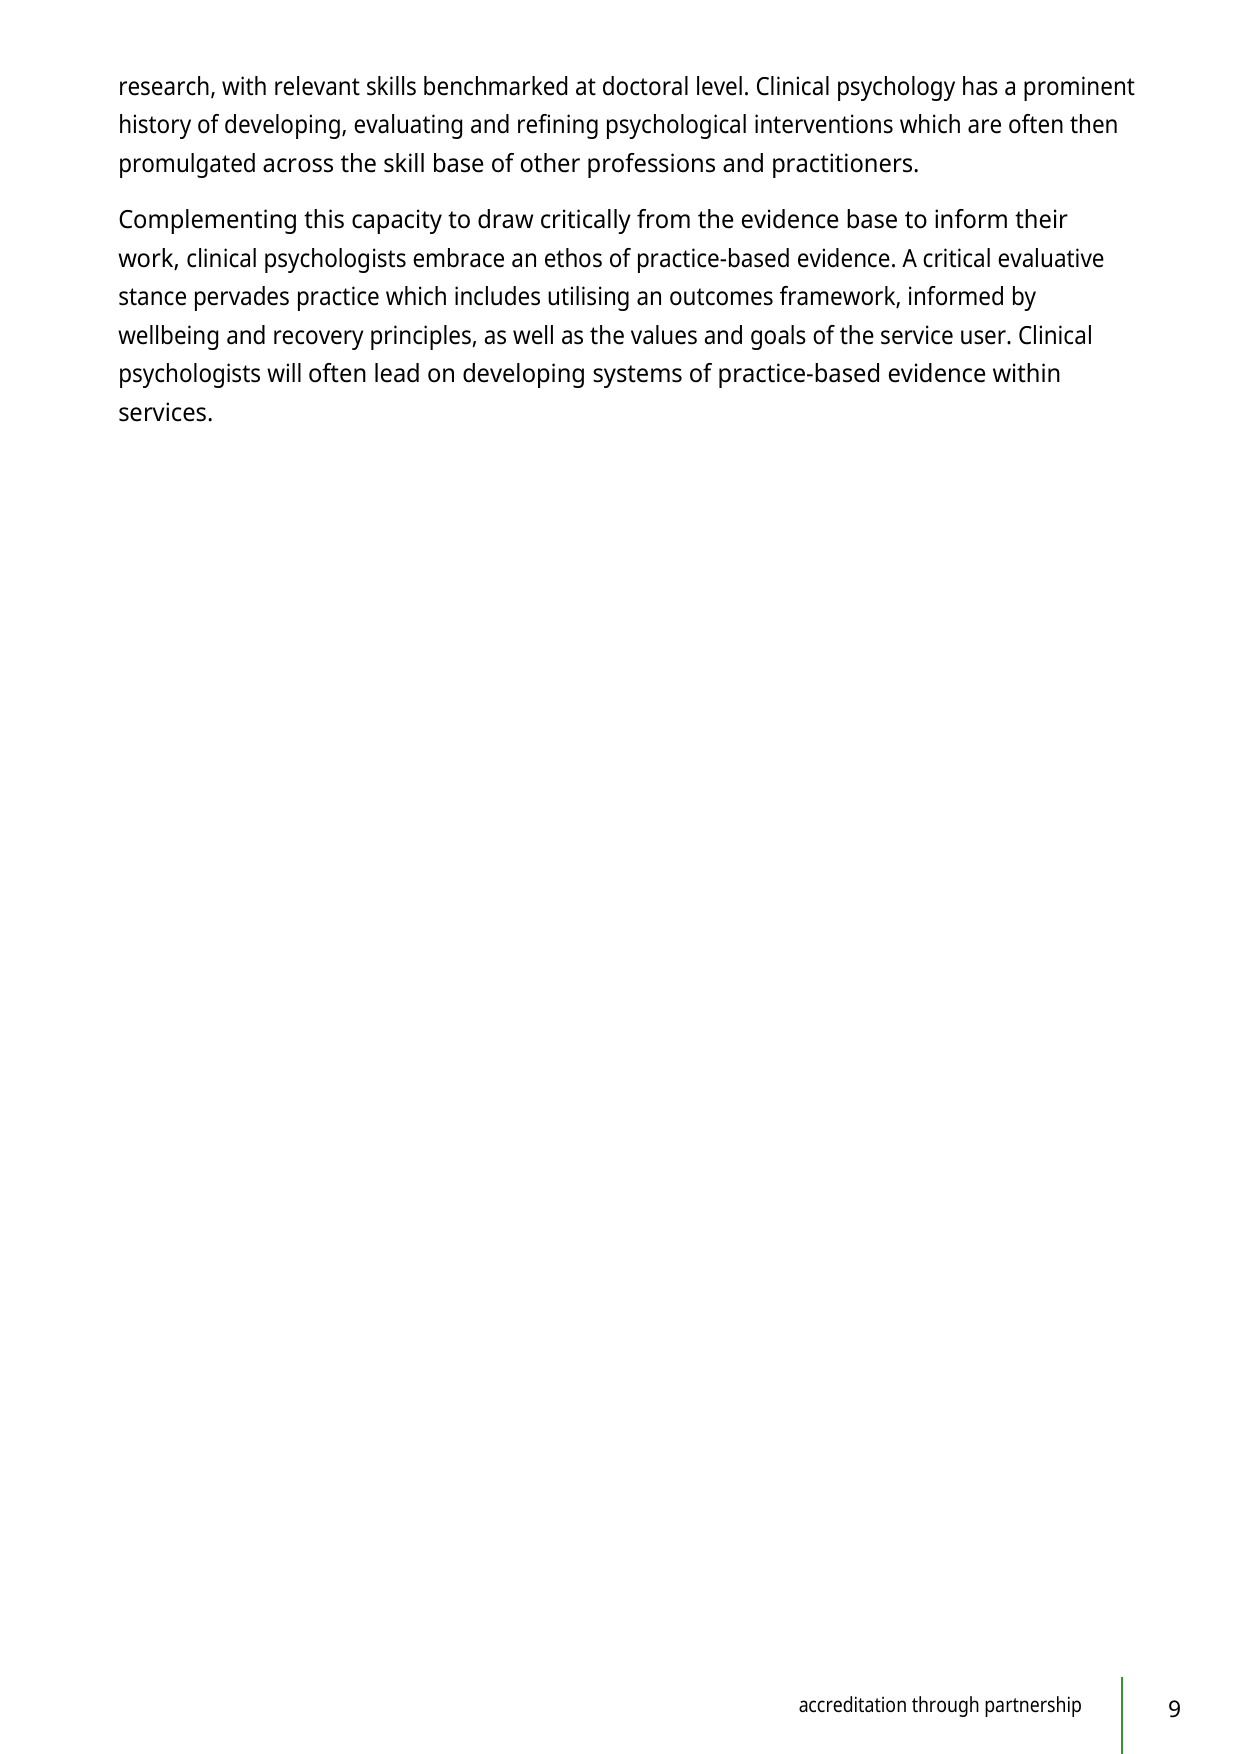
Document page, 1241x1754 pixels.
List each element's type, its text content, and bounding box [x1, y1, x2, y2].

text Complementing this capacity to draw critically from the evidence base to inform their work, clinical psychologists embrace an ethos of practice-based evidence. A critical evaluative stance pervades practice which includes utilising an outcomes framework, informed by wellbeing and recovery principles, as well as the values and goals of the service user. Clinical psychologists will often lead on developing systems of practice-based evidence within services. [118, 202, 1133, 428]
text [118, 69, 1142, 180]
